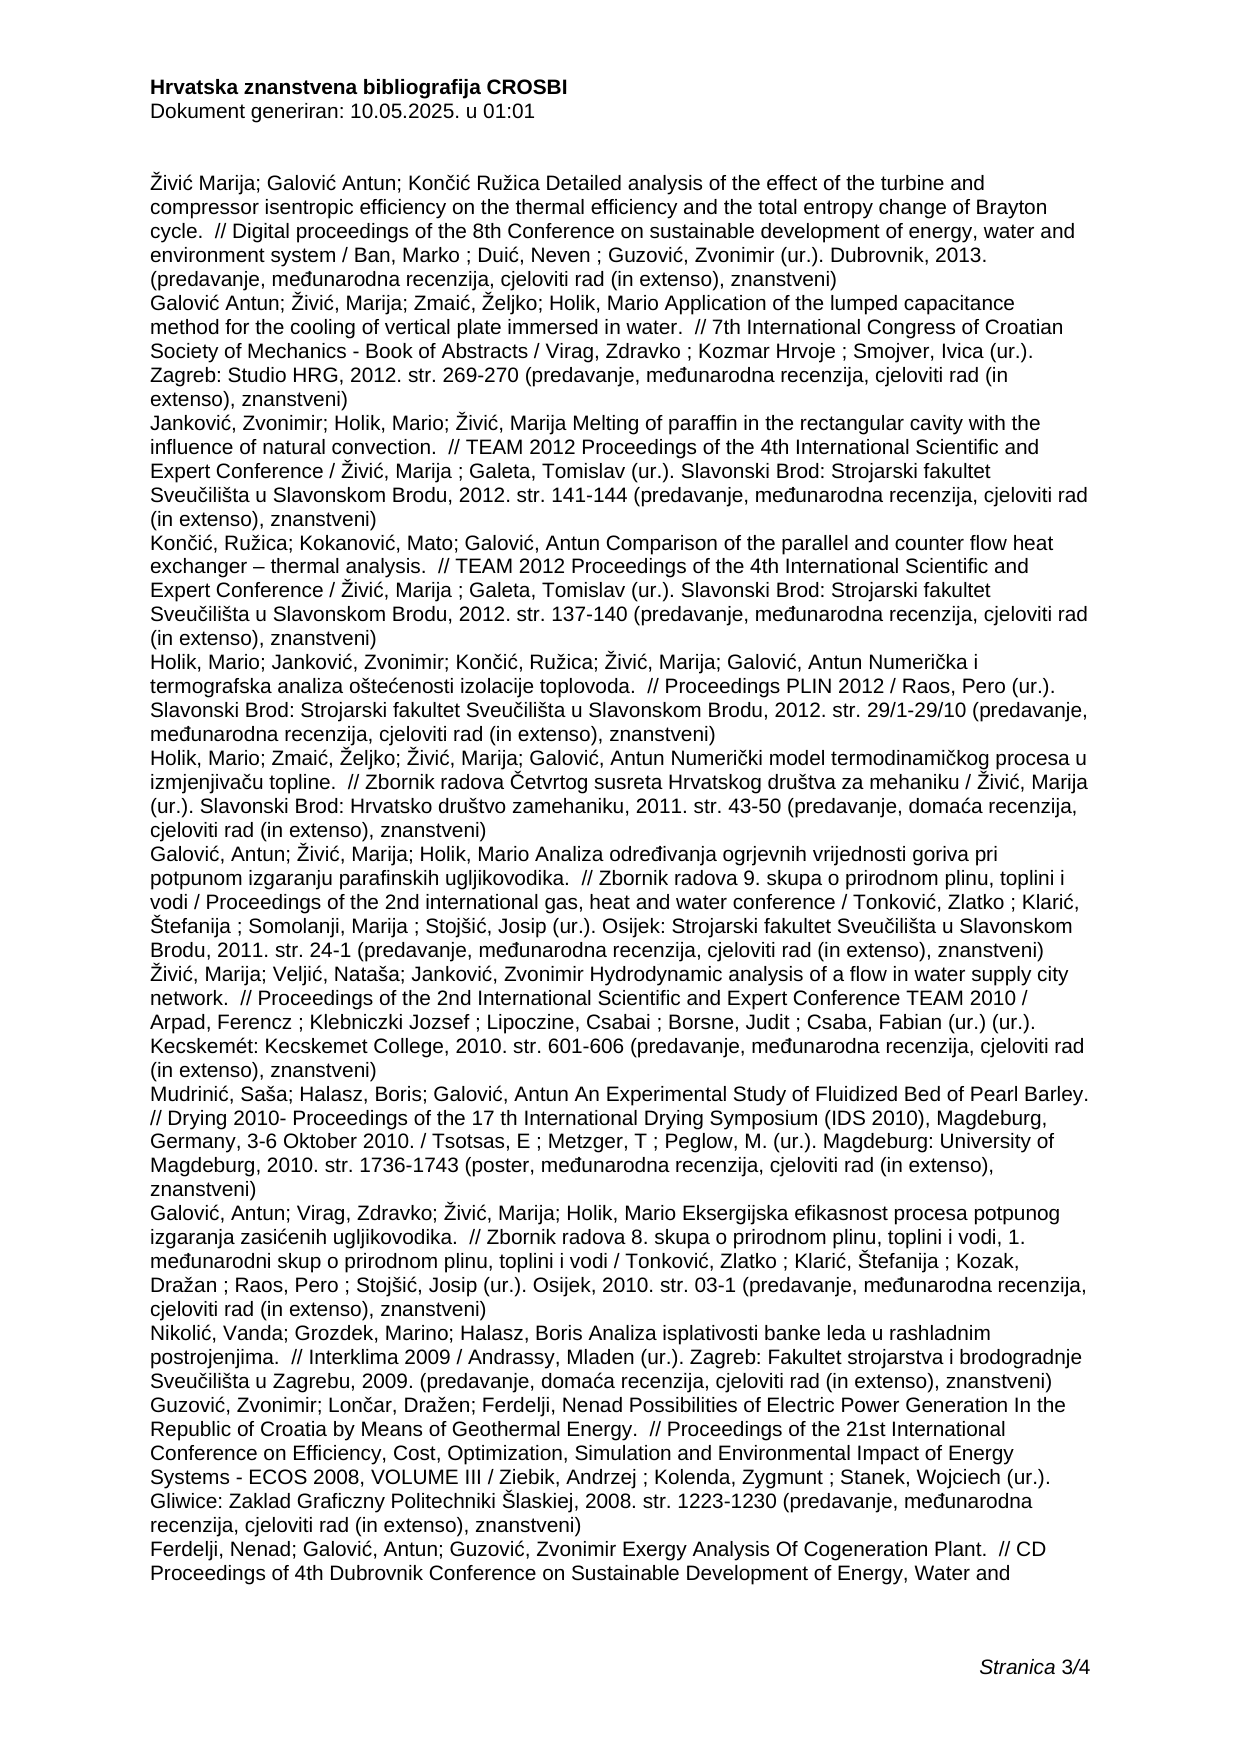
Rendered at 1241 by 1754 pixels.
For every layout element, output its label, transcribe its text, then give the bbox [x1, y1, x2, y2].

text Guzović, Zvonimir; Lončar, Dražen; Ferdelji, Nenad [150, 1393, 1090, 1537]
text Galović Antun; Živić, Marija; Zmaić, Željko; Holik, Mario [150, 291, 1090, 411]
text Holik, Mario; Janković, Zvonimir; Končić, Ružica; Živić, Marija; Galović, Antun [150, 650, 1090, 746]
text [150, 1537, 1090, 1584]
text Živić Marija; Galović Antun; Končić Ružica [150, 171, 1090, 291]
text Janković, Zvonimir; Holik, Mario; Živić, Marija [150, 411, 1090, 530]
text Nikolić, Vanda; Grozdek, Marino; Halasz, Boris [150, 1321, 1090, 1393]
text Živić, Marija; Veljić, Nataša; Janković, Zvonimir [150, 962, 1090, 1081]
text Galović, Antun; Živić, Marija; Holik, Mario [150, 842, 1090, 962]
text Mudrinić, Saša; Halasz, Boris; Galović, Antun [150, 1081, 1090, 1201]
text Holik, Mario; Zmaić, Željko; Živić, Marija; Galović, Antun [150, 746, 1090, 842]
text Galović, Antun; Virag, Zdravko; Živić, Marija; Holik, Mario [150, 1201, 1090, 1321]
text Končić, Ružica; Kokanović, Mato; Galović, Antun [150, 530, 1090, 650]
